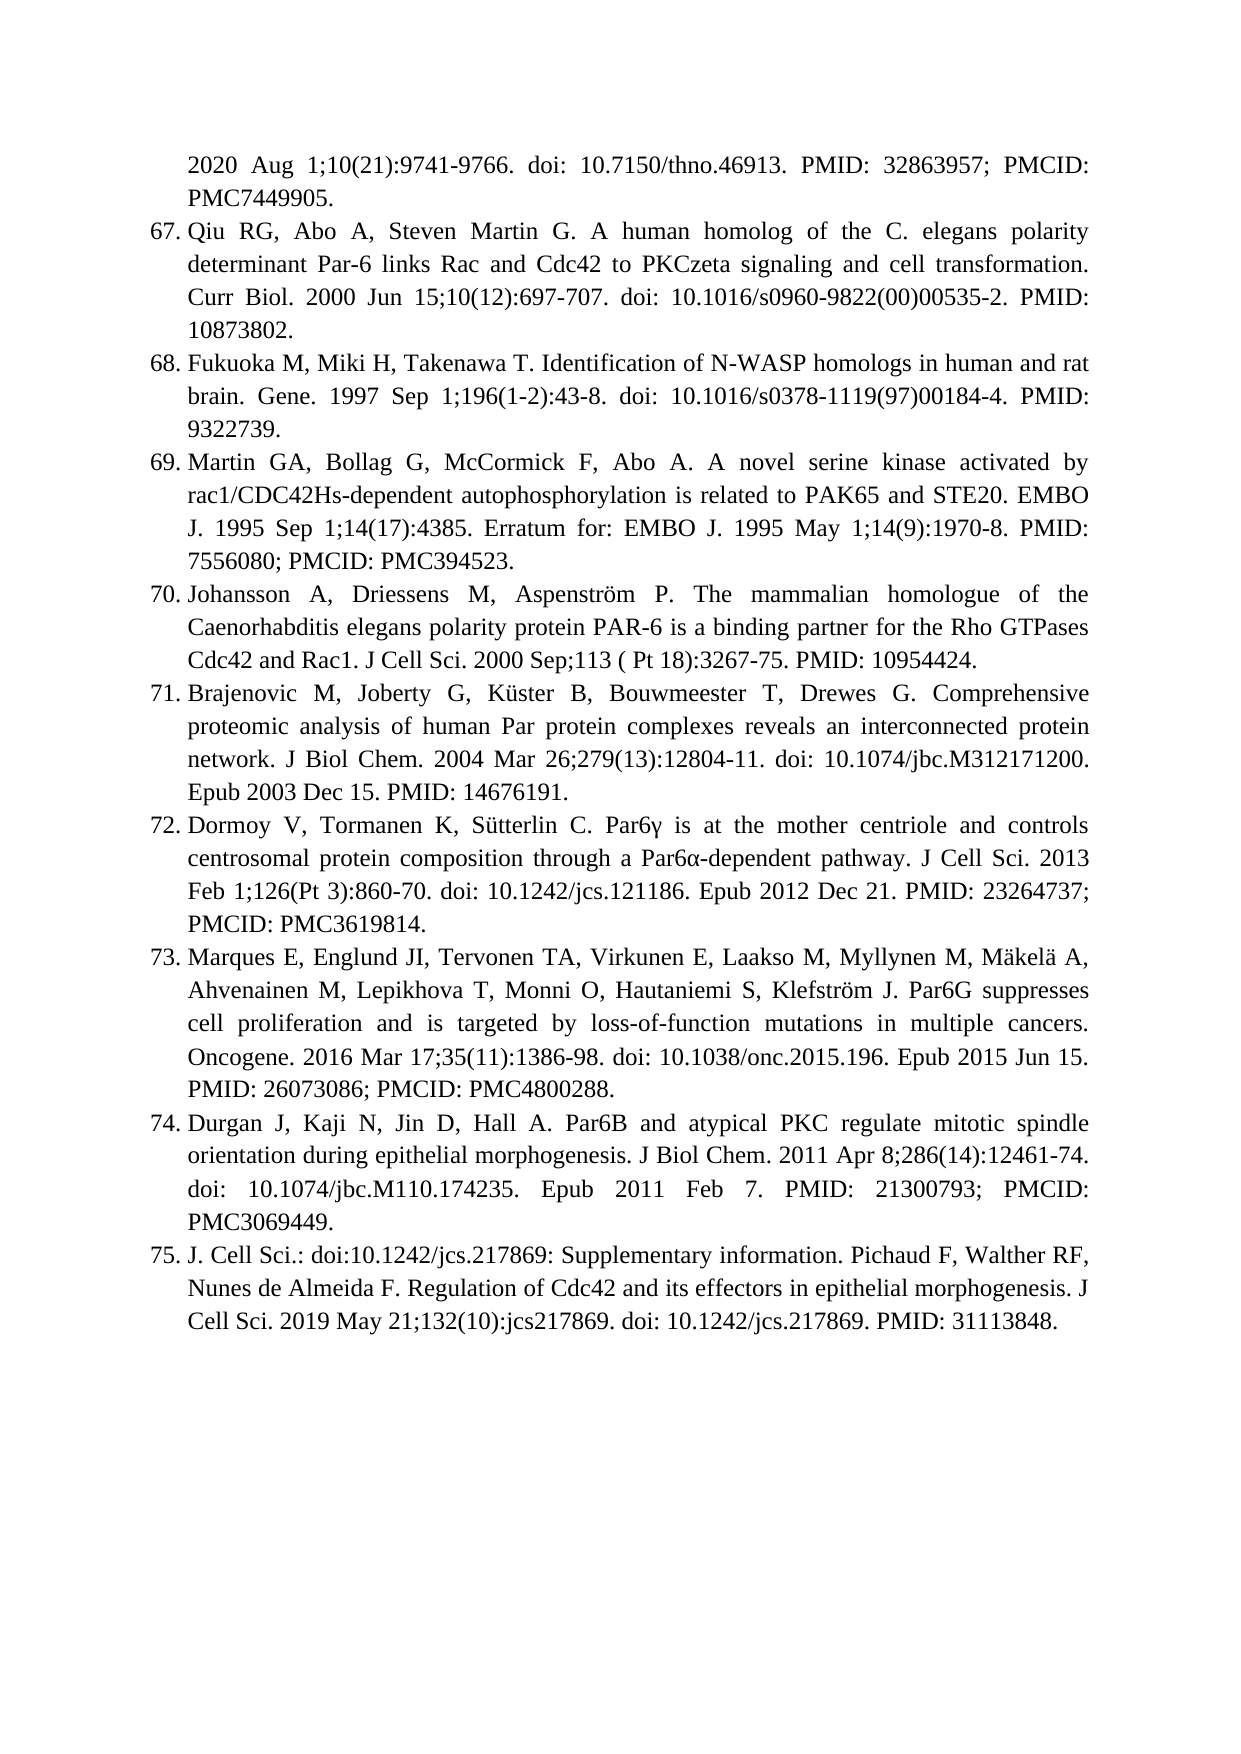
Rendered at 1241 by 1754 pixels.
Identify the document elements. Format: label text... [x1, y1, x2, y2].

list Dormoy V, Tormanen K, Sütterlin C. Par6γ is at the mother centriole and controls centrosomal protein composition through a Par6α-dependent pathway. J Cell Sci. 2013 Feb 1;126(Pt 3):860-70. doi: 10.1242/jcs.121186. Epub 2012 Dec 21. PMID: 23264737; PMCID: PMC3619814. [150, 876, 1090, 1004]
list Durgan J, Kaji N, Jin D, Hall A. Par6B and atypical PKC regulate mitotic spindle orientation during epithelial morphogenesis. J Biol Chem. 2011 Apr 8;286(14):12461-74. doi: 10.1074/jbc.M110.174235. Epub 2011 Feb 7. PMID: 21300793; PMCID: PMC3069449. [150, 1174, 1090, 1301]
list Johansson A, Driessens M, Aspenström P. The mammalian homologue of the Caenorhabditis elegans polarity protein PAR-6 is a binding partner for the Rho GTPases Cdc42 and Rac1. J Cell Sci. 2000 Sep;113 ( Pt 18):3267-75. PMID: 10954424. [150, 645, 1090, 740]
list Martin GA, Bollag G, McCormick F, Abo A. A novel serine kinase activated by rac1/CDC42Hs-dependent autophosphorylation is related to PAK65 and STE20. EMBO J. 1995 Sep 1;14(17):4385. Erratum for: EMBO J. 1995 May 1;14(9):1970-8. PMID: 7556080; PMCID: PMC394523. [150, 513, 1090, 641]
list Yao D, Li C, Rajoka MSR, He Z, Huang J, Wang J, Zhang J. P21-Activated Kinase 1: Emerging biological functions and potential therapeutic targets in Cancer. Theranostics. 2020 Aug 1;10(21):9741-9766. doi: 10.7150/thno.46913. PMID: 32863957; PMCID: PMC7449905. [150, 150, 1090, 278]
list Fukuoka M, Miki H, Takenawa T. Identification of N-WASP homologs in human and rat brain. Gene. 1997 Sep 1;196(1-2):43-8. doi: 10.1016/s0378-1119(97)00184-4. PMID: 9322739. [150, 414, 1090, 509]
list J. Cell Sci.: doi:10.1242/jcs.217869: Supplementary information. Pichaud F, Walther RF, Nunes de Almeida F. Regulation of Cdc42 and its effectors in epithelial morphogenesis. J Cell Sci. 2019 May 21;132(10):jcs217869. doi: 10.1242/jcs.217869. PMID: 31113848. [150, 1306, 1090, 1401]
list Marques E, Englund JI, Tervonen TA, Virkunen E, Laakso M, Myllynen M, Mäkelä A, Ahvenainen M, Lepikhova T, Monni O, Hautaniemi S, Klefström J. Par6G suppresses cell proliferation and is targeted by loss-of-function mutations in multiple cancers. Oncogene. 2016 Mar 17;35(11):1386-98. doi: 10.1038/onc.2015.196. Epub 2015 Jun 15. PMID: 26073086; PMCID: PMC4800288. [150, 1008, 1090, 1169]
list Brajenovic M, Joberty G, Küster B, Bouwmeester T, Drewes G. Comprehensive proteomic analysis of human Par protein complexes reveals an interconnected protein network. J Biol Chem. 2004 Mar 26;279(13):12804-11. doi: 10.1074/jbc.M312171200. Epub 2003 Dec 15. PMID: 14676191. [150, 744, 1090, 872]
list Qiu RG, Abo A, Steven Martin G. A human homolog of the C. elegans polarity determinant Par-6 links Rac and Cdc42 to PKCzeta signaling and cell transformation. Curr Biol. 2000 Jun 15;10(12):697-707. doi: 10.1016/s0960-9822(00)00535-2. PMID: 10873802. [150, 282, 1090, 410]
